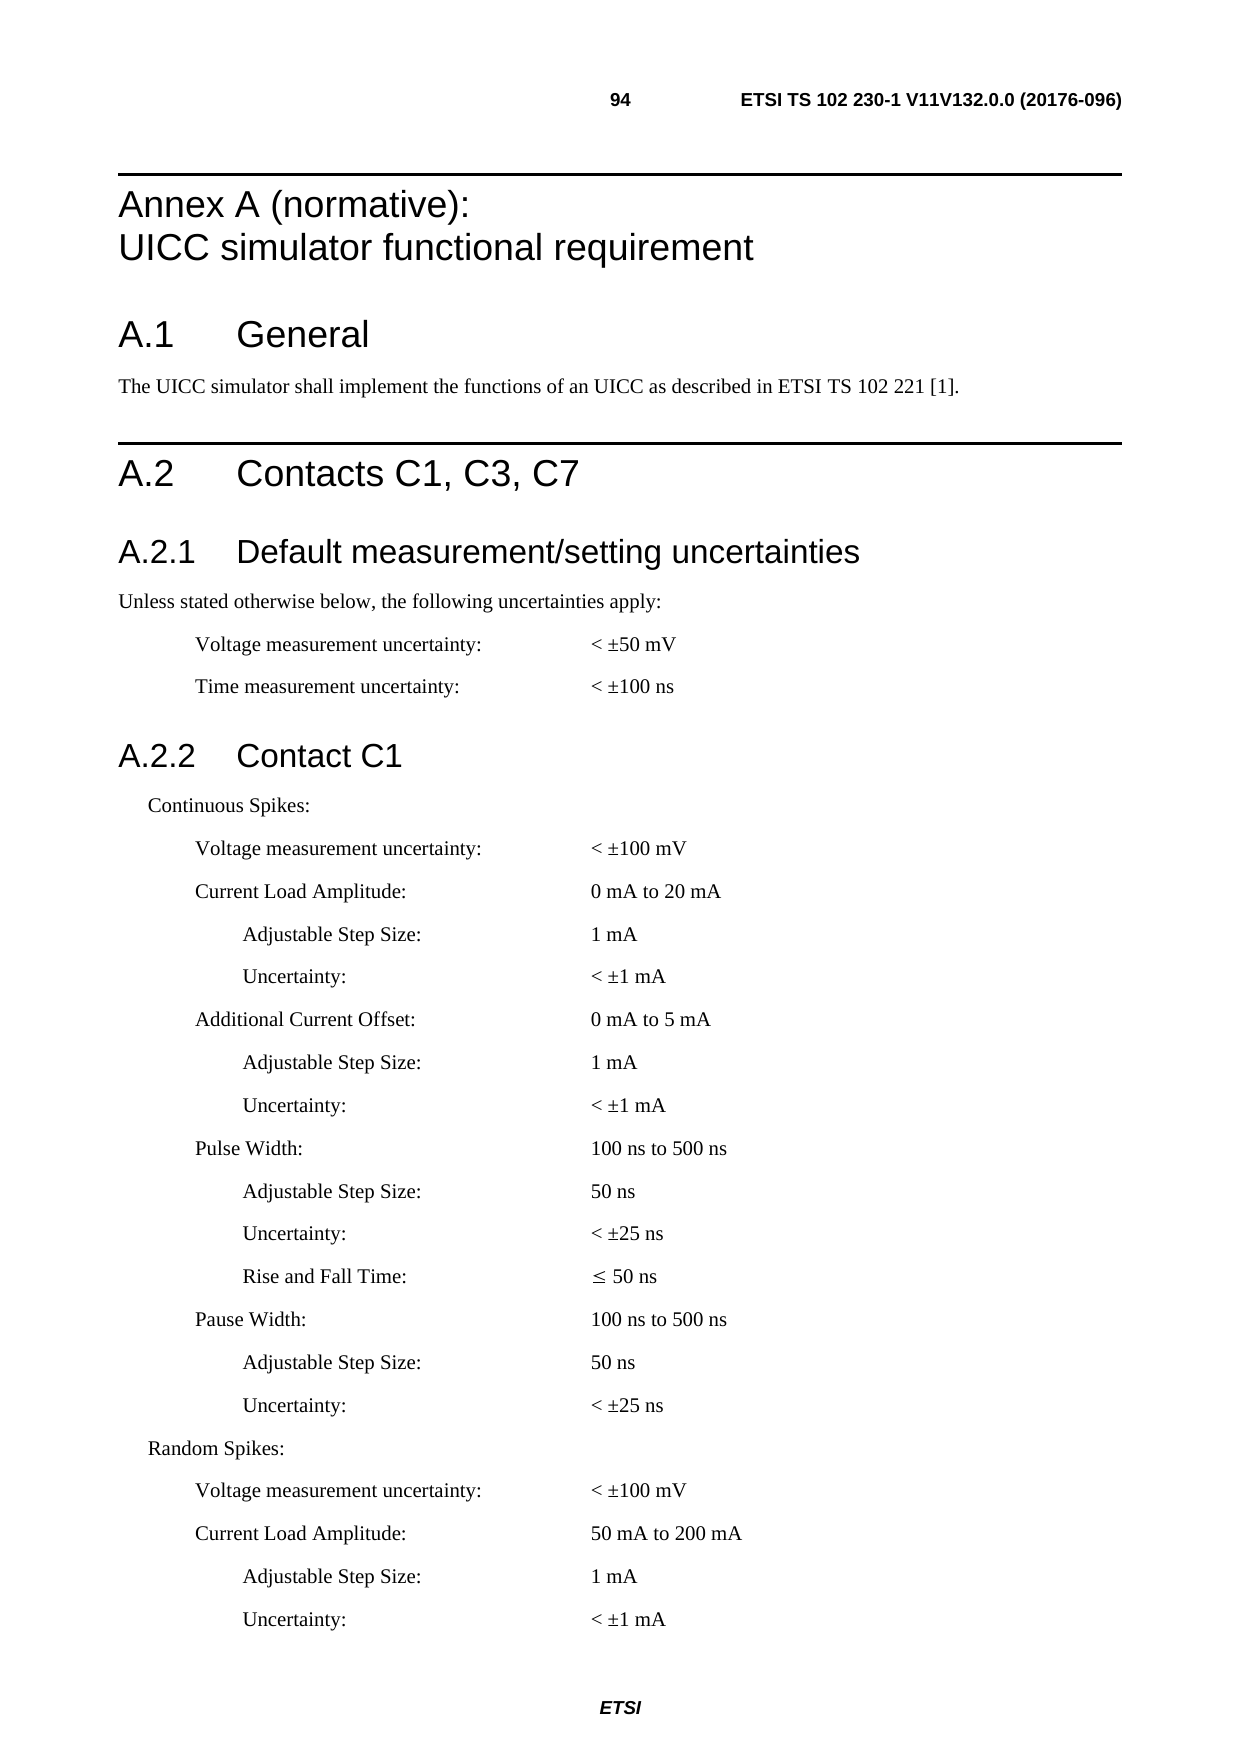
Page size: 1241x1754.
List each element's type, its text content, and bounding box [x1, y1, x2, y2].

text Current Load Amplitude: 0 mA to 20 mA [195, 879, 1122, 903]
subtitle A.2 Contacts C1, C3, C7 [118, 445, 1122, 494]
text Pause Width: 100 ns to 500 ns [195, 1307, 1122, 1331]
text Time measurement uncertainty: < ±100 ns [148, 674, 1122, 698]
text Adjustable Step Size: 1 mA [195, 922, 1122, 946]
text Voltage measurement uncertainty: < ±50 mV [148, 632, 1122, 656]
text Uncertainty: < ±1 mA [195, 964, 1122, 988]
text Adjustable Step Size: 1 mA [195, 1050, 1122, 1074]
text Adjustable Step Size: 50 ns [195, 1350, 1122, 1374]
text Current Load Amplitude: 50 mA to 200 mA [195, 1521, 1122, 1545]
text Rise and Fall Time: 50 ns [195, 1264, 1122, 1288]
text Voltage measurement uncertainty: < ±100 mV [195, 836, 1122, 860]
subtitle A.2.2 Contact C1 [118, 736, 1122, 774]
subtitle A.1 General [118, 303, 1122, 355]
text Uncertainty: < ±1 mA [195, 1093, 1122, 1117]
text Uncertainty: < ±25 ns [195, 1393, 1122, 1417]
subtitle Annex A (normative): UICC simulator functional requirement [118, 176, 1122, 268]
text Uncertainty: < ±25 ns [195, 1221, 1122, 1245]
text Additional Current Offset: 0 mA to 5 mA [195, 1007, 1122, 1031]
text Pulse Width: 100 ns to 500 ns [195, 1136, 1122, 1160]
text Random Spikes: [148, 1435, 1122, 1459]
text Voltage measurement uncertainty: < ±100 mV [195, 1478, 1122, 1502]
text Continuous Spikes: [148, 793, 1122, 817]
text Adjustable Step Size: 1 mA [195, 1564, 1122, 1588]
text Uncertainty: < ±1 mA [195, 1607, 1122, 1631]
text Adjustable Step Size: 50 ns [195, 1178, 1122, 1203]
subtitle A.2.1 Default measurement/setting uncertainties [118, 532, 1122, 570]
text Unless stated otherwise below, the following uncertainties apply: [118, 589, 1122, 613]
text The UICC simulator shall implement the functions of an UICC as described in ETSI TS 102 221 [1]. [118, 374, 1122, 398]
